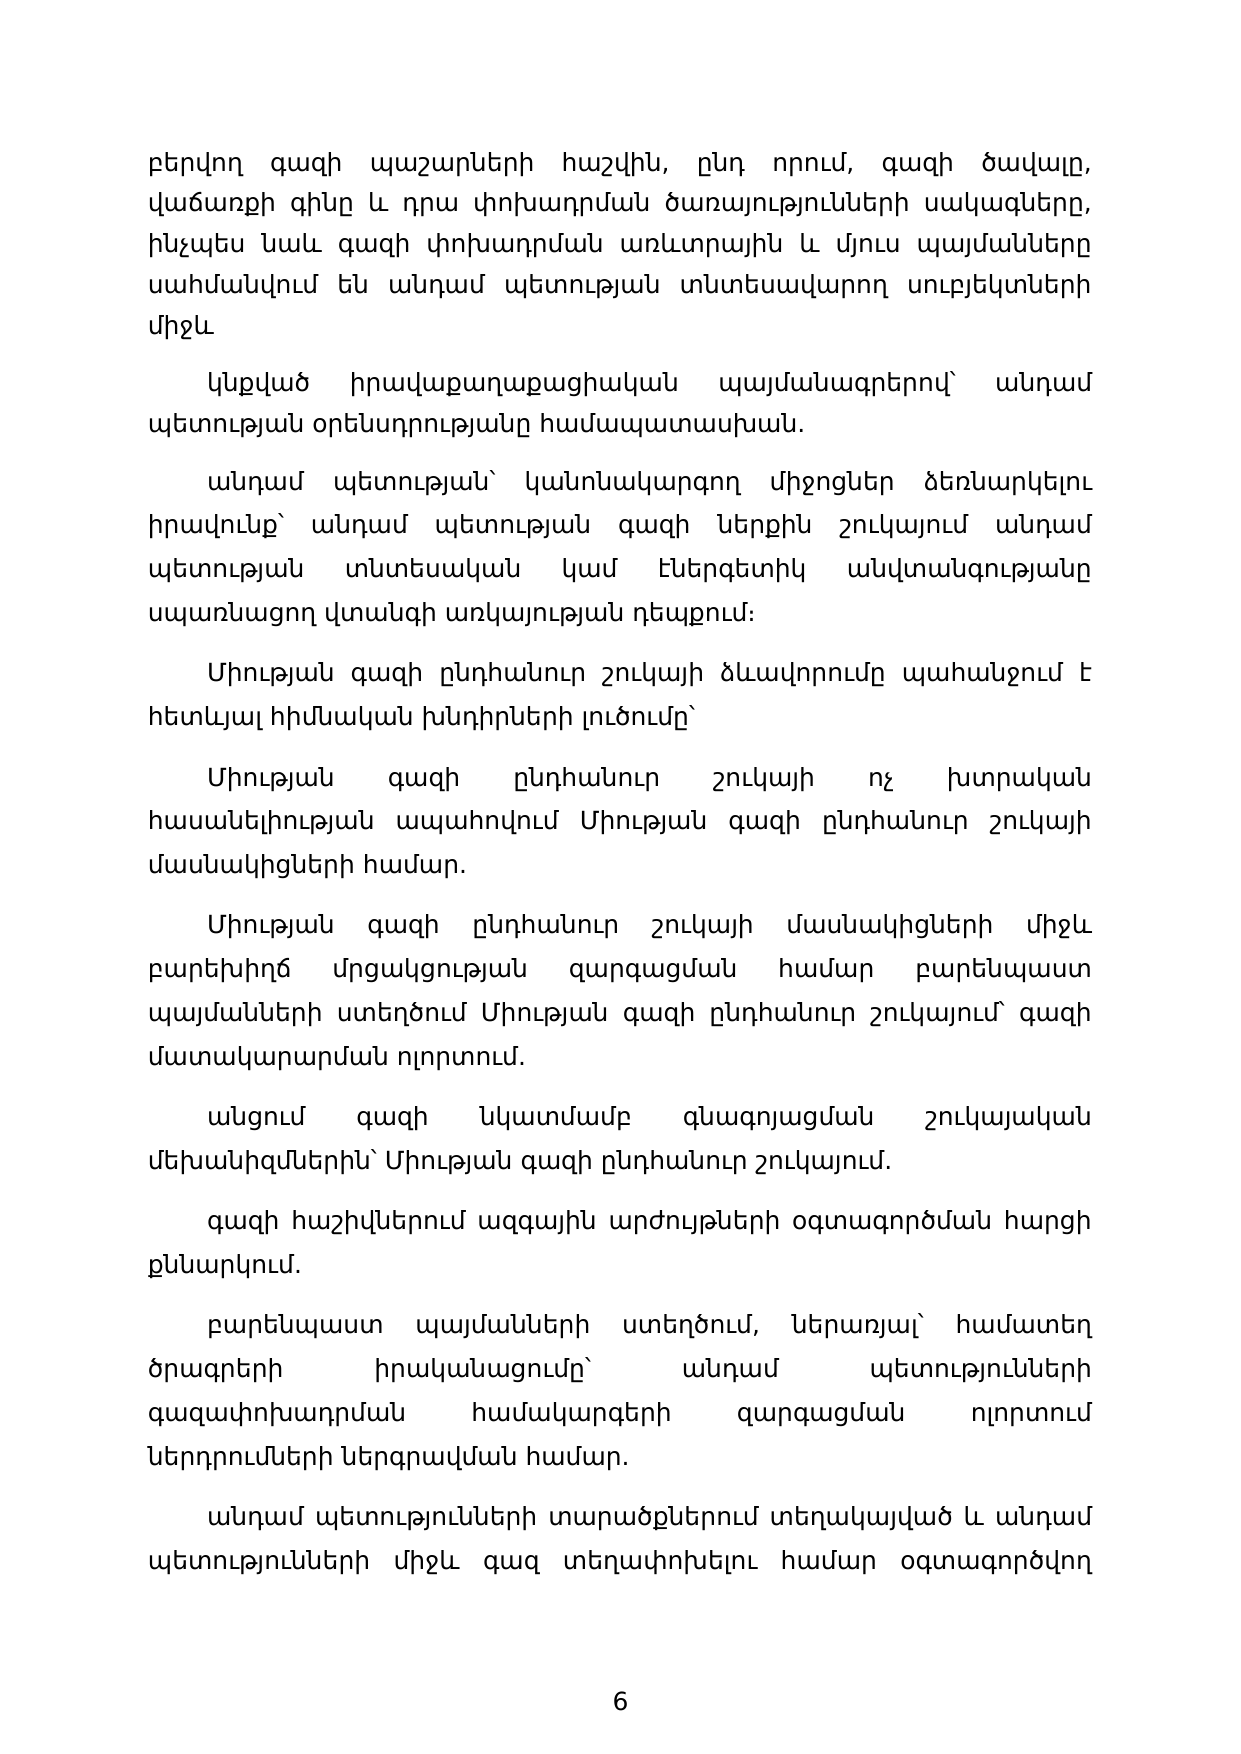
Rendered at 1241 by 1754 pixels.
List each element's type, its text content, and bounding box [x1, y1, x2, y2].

text կնքված իրավաքաղաքացիական պայմանագրերով՝ անդամ պետության օրենսդրությանը համապատասխան. [148, 368, 1092, 438]
text Միության գազի ընդհանուր շուկայի մասնակիցների միջև բարեխիղճ մրցակցության զարգացման համար բարենպաստ պայմանների ստեղծում Միության գազի ընդհանուր շուկայում՝ գազի մատակարարման ոլորտում. [148, 911, 1092, 1071]
text բարենպաստ պայմանների ստեղծում, ներառյալ՝ համատեղ ծրագրերի իրականացումը՝ անդամ պետությունների գազափոխադրման համակարգերի զարգացման ոլորտում ներդրումների ներգրավման համար. [148, 1311, 1092, 1471]
text անցում գազի նկատմամբ գնագոյացման շուկայական մեխանիզմներին՝ Միության գազի ընդհանուր շուկայում. [148, 1102, 1092, 1175]
text գազի հաշիվներում ազգային արժույթների օգտագործման հարցի քննարկում. [148, 1206, 1092, 1279]
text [148, 1502, 1092, 1575]
text Միության գազի ընդհանուր շուկայի ոչ խտրական հասանելիության ապահովում Միության գազի ընդհանուր շուկայի մասնակիցների համար. [148, 763, 1092, 879]
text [148, 148, 1092, 340]
text անդամ պետության՝ կանոնակարգող միջոցներ ձեռնարկելու իրավունք՝ անդամ պետության գազի ներքին շուկայում անդամ պետության տնտեսական կամ էներգետիկ անվտանգությանը սպառնացող վտանգի առկայության դեպքում։ [148, 467, 1092, 627]
text Միության գազի ընդհանուր շուկայի ձևավորումը պահանջում է հետևյալ հիմնական խնդիրների լուծումը՝ [148, 658, 1092, 731]
